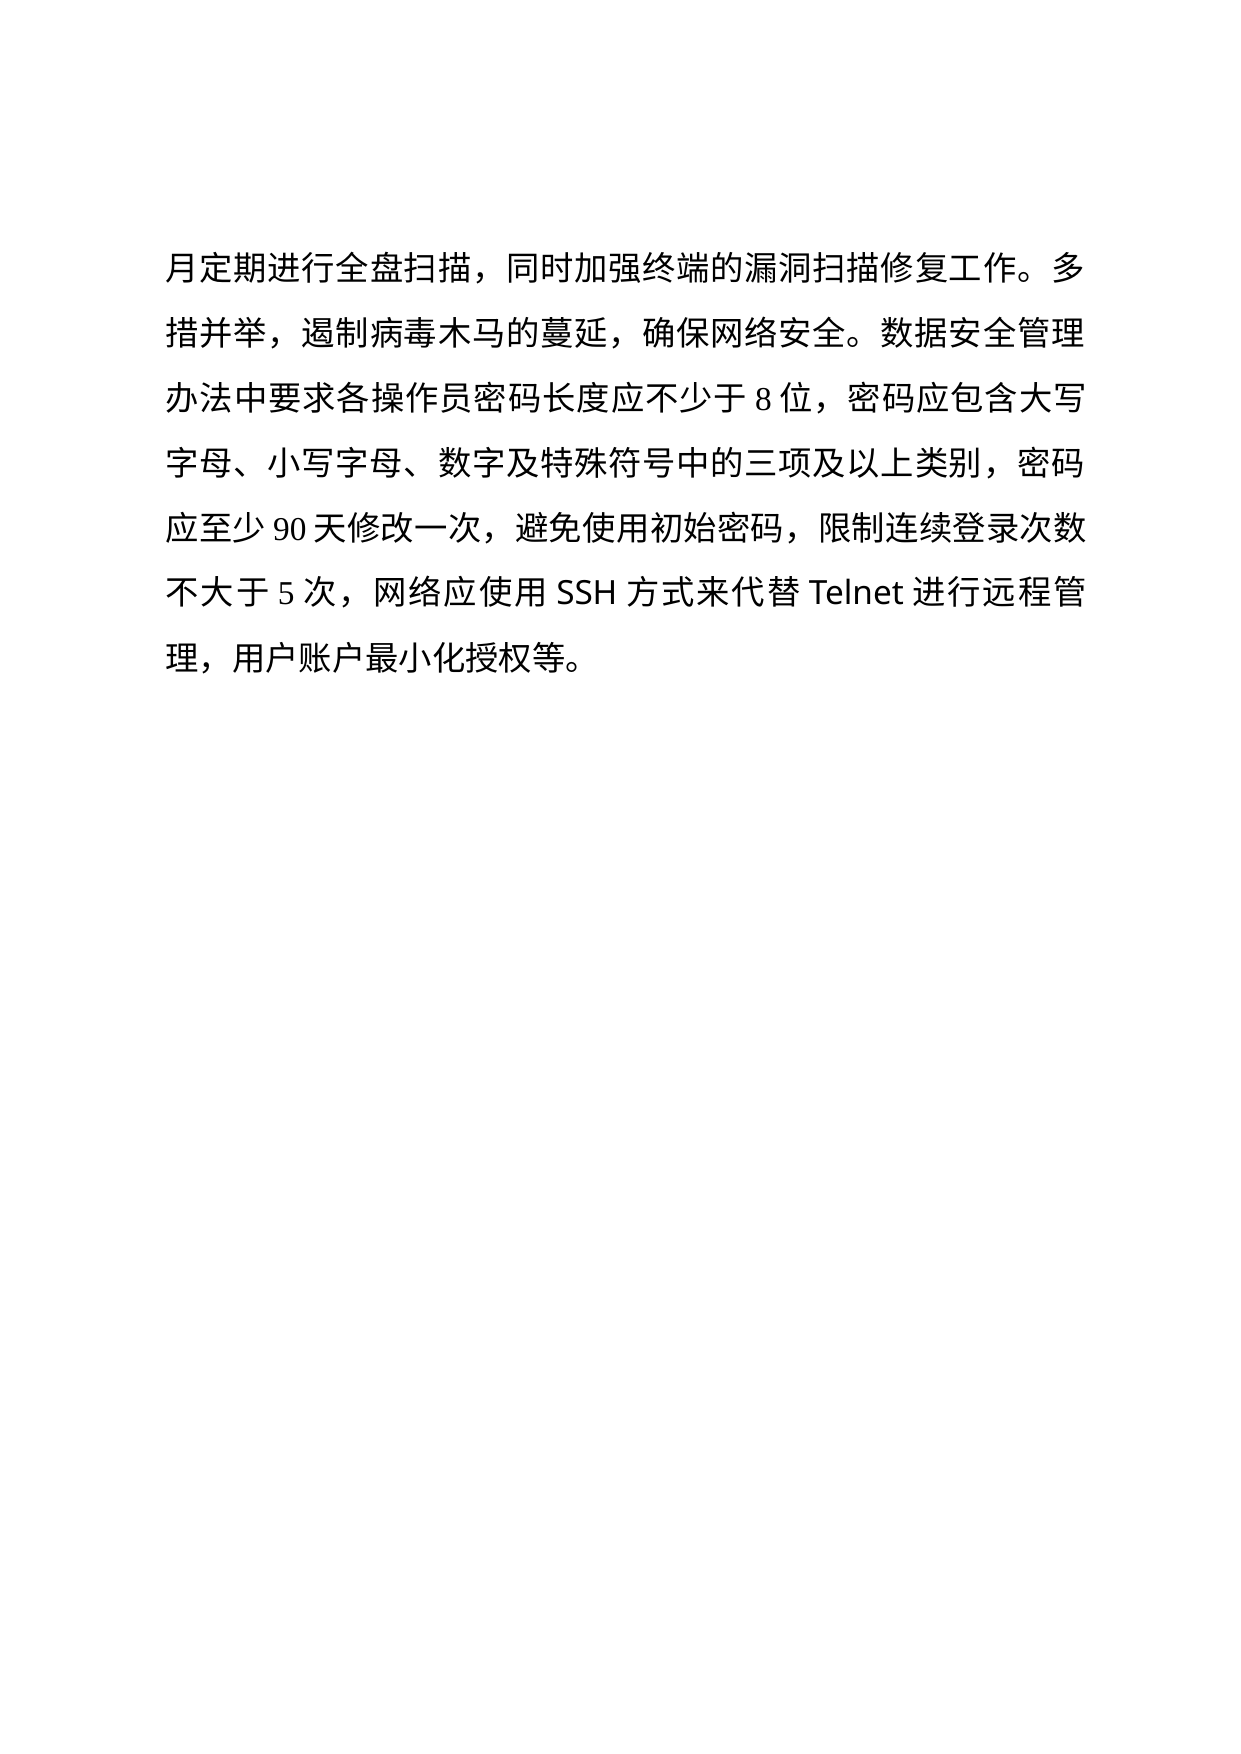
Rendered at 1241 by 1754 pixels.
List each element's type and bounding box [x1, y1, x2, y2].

list [165, 233, 1087, 688]
